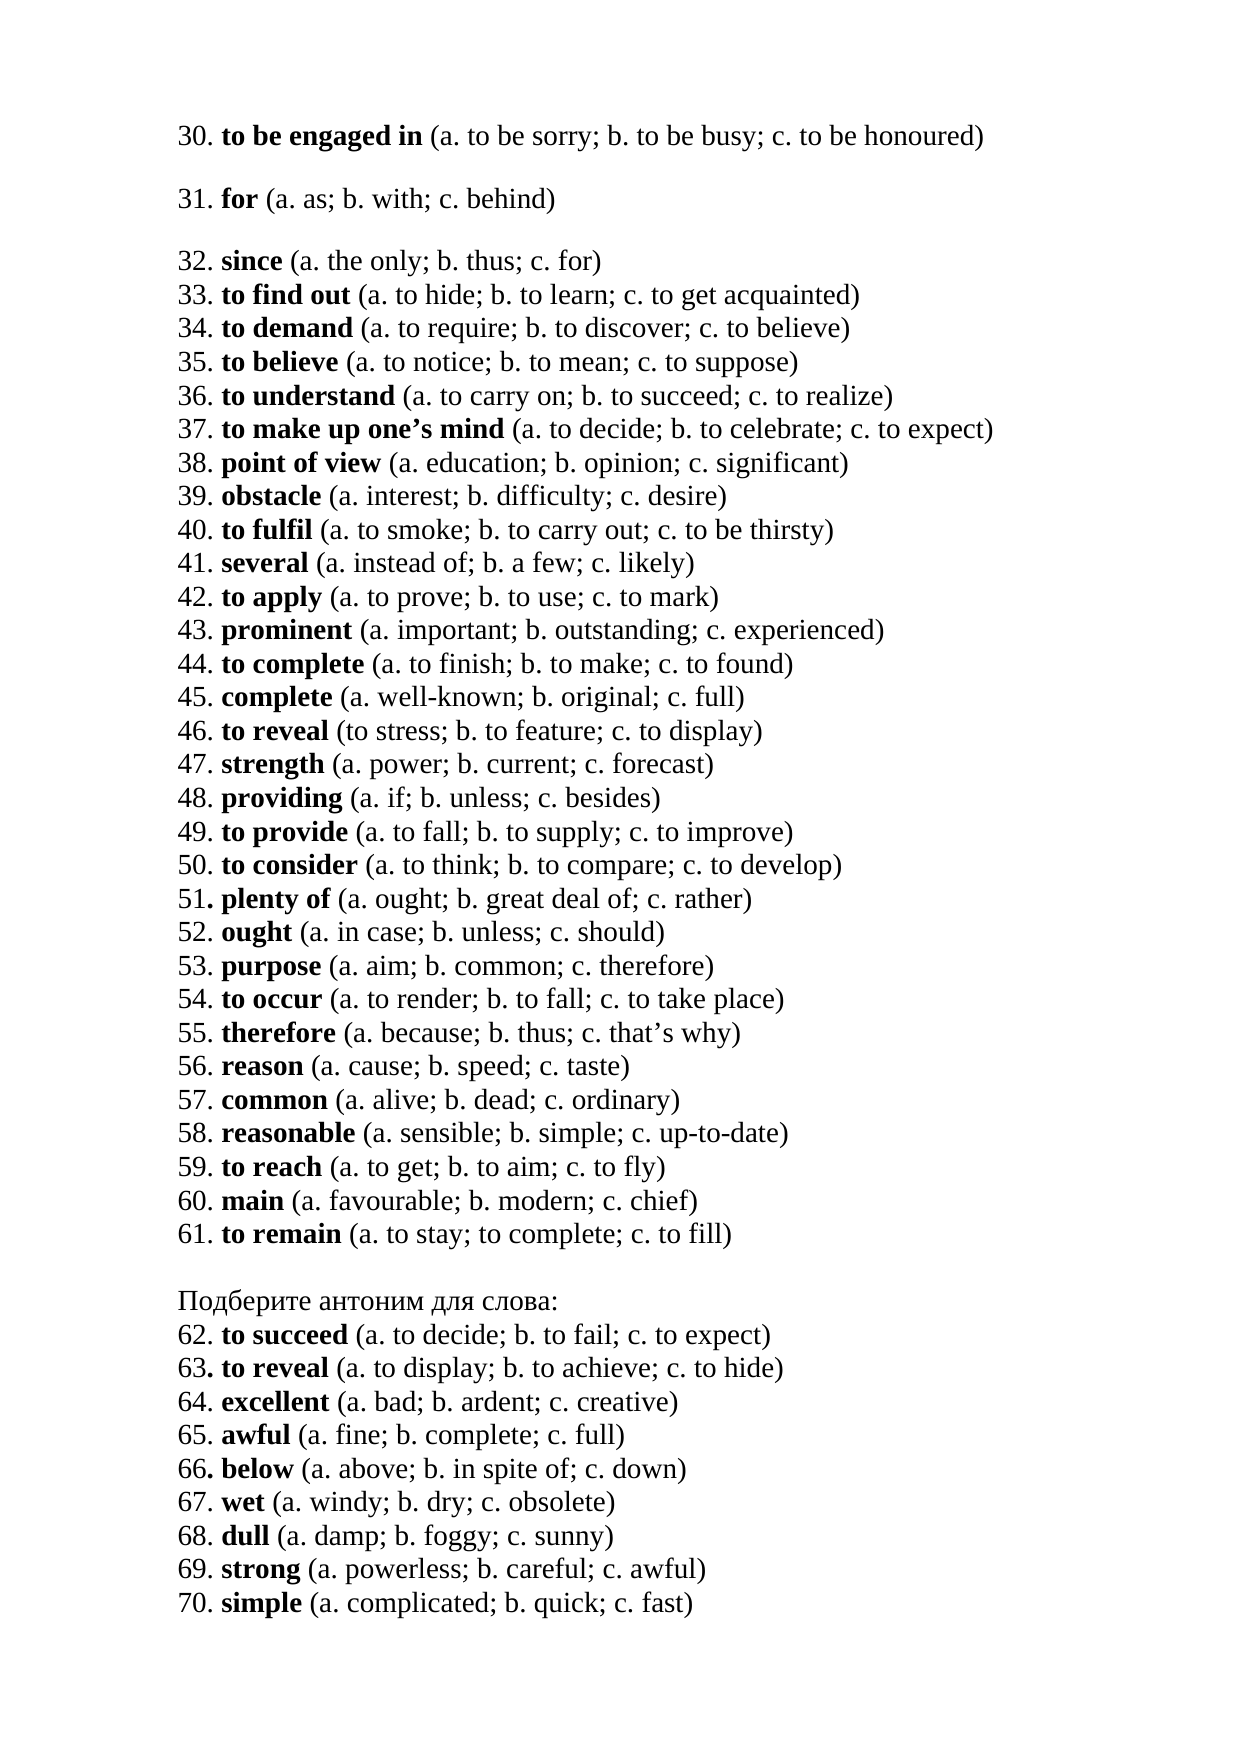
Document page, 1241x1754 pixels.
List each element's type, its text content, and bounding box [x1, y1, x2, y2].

list 43. prominent (a. important; b. outstanding; c. experienced) [177, 612, 1152, 646]
text 31. for (a. as; b. with; c. behind) [177, 181, 1152, 214]
list 44. to complete (a. to finish; b. to make; c. to found) [177, 646, 1152, 679]
text 30. to be engaged in (a. to be sorry; b. to be busy; c. to be honoured) [177, 118, 1152, 152]
list 33. to find out (a. to hide; b. to learn; c. to get acquainted) [177, 277, 1152, 311]
list 59. to reach (a. to get; b. to aim; c. to fly) [177, 1149, 1152, 1183]
list 53. purpose (a. aim; b. common; c. therefore) [177, 948, 1152, 981]
list 67. wet (a. windy; b. dry; c. obsolete) [177, 1484, 1152, 1518]
list 69. strong (a. powerless; b. careful; c. awful) [177, 1552, 1152, 1585]
list 47. strength (a. power; b. current; c. forecast) [177, 747, 1152, 780]
list 64. excellent (a. bad; b. ardent; c. creative) [177, 1384, 1152, 1417]
list 62. to succeed (a. to decide; b. to fail; c. to expect) [177, 1317, 1152, 1350]
list 34. to demand (a. to require; b. to discover; c. to believe) [177, 311, 1152, 344]
list 55. therefore (a. because; b. thus; c. that’s why) [177, 1015, 1152, 1048]
list 39. obstacle (a. interest; b. difficulty; c. desire) [177, 478, 1152, 512]
list 63. to reveal (a. to display; b. to achieve; c. to hide) [177, 1350, 1152, 1384]
list 32. since (a. the only; b. thus; c. for) [177, 243, 1152, 277]
list 51. plenty of (a. ought; b. great deal of; c. rather) [177, 881, 1152, 914]
list 68. dull (a. damp; b. foggy; c. sunny) [177, 1518, 1152, 1552]
list 60. main (a. favourable; b. modern; c. chief) [177, 1183, 1152, 1216]
list 65. awful (a. fine; b. complete; c. full) [177, 1417, 1152, 1451]
list 46. to reveal (to stress; b. to feature; c. to display) [177, 713, 1152, 747]
list 58. reasonable (a. sensible; b. simple; c. up-to-date) [177, 1116, 1152, 1149]
list 38. point of view (a. education; b. opinion; c. significant) [177, 445, 1152, 478]
list 36. to understand (a. to carry on; b. to succeed; c. to realize) [177, 378, 1152, 411]
list 70. simple (a. complicated; b. quick; c. fast) [177, 1585, 1152, 1619]
list 50. to consider (a. to think; b. to compare; c. to develop) [177, 847, 1152, 881]
list 35. to believe (a. to notice; b. to mean; c. to suppose) [177, 344, 1152, 378]
list 48. providing (a. if; b. unless; c. besides) [177, 780, 1152, 814]
list 54. to occur (a. to render; b. to fall; c. to take place) [177, 981, 1152, 1015]
list 37. to make up one’s mind (a. to decide; b. to celebrate; c. to expect) [177, 411, 1152, 445]
list Подберите антоним для слова: [177, 1283, 1152, 1317]
list 41. several (a. instead of; b. a few; c. likely) [177, 545, 1152, 579]
list 56. reason (a. cause; b. speed; c. taste) [177, 1048, 1152, 1082]
list 57. common (a. alive; b. dead; c. ordinary) [177, 1082, 1152, 1116]
list 52. ought (a. in case; b. unless; c. should) [177, 914, 1152, 948]
list 61. to remain (a. to stay; to complete; c. to fill) [177, 1216, 1152, 1250]
list 66. below (a. above; b. in spite of; c. down) [177, 1451, 1152, 1484]
list 40. to fulfil (a. to smoke; b. to carry out; c. to be thirsty) [177, 512, 1152, 545]
list 45. complete (a. well-known; b. original; c. full) [177, 679, 1152, 713]
list 49. to provide (a. to fall; b. to supply; c. to improve) [177, 814, 1152, 847]
list 42. to apply (a. to prove; b. to use; c. to mark) [177, 579, 1152, 612]
